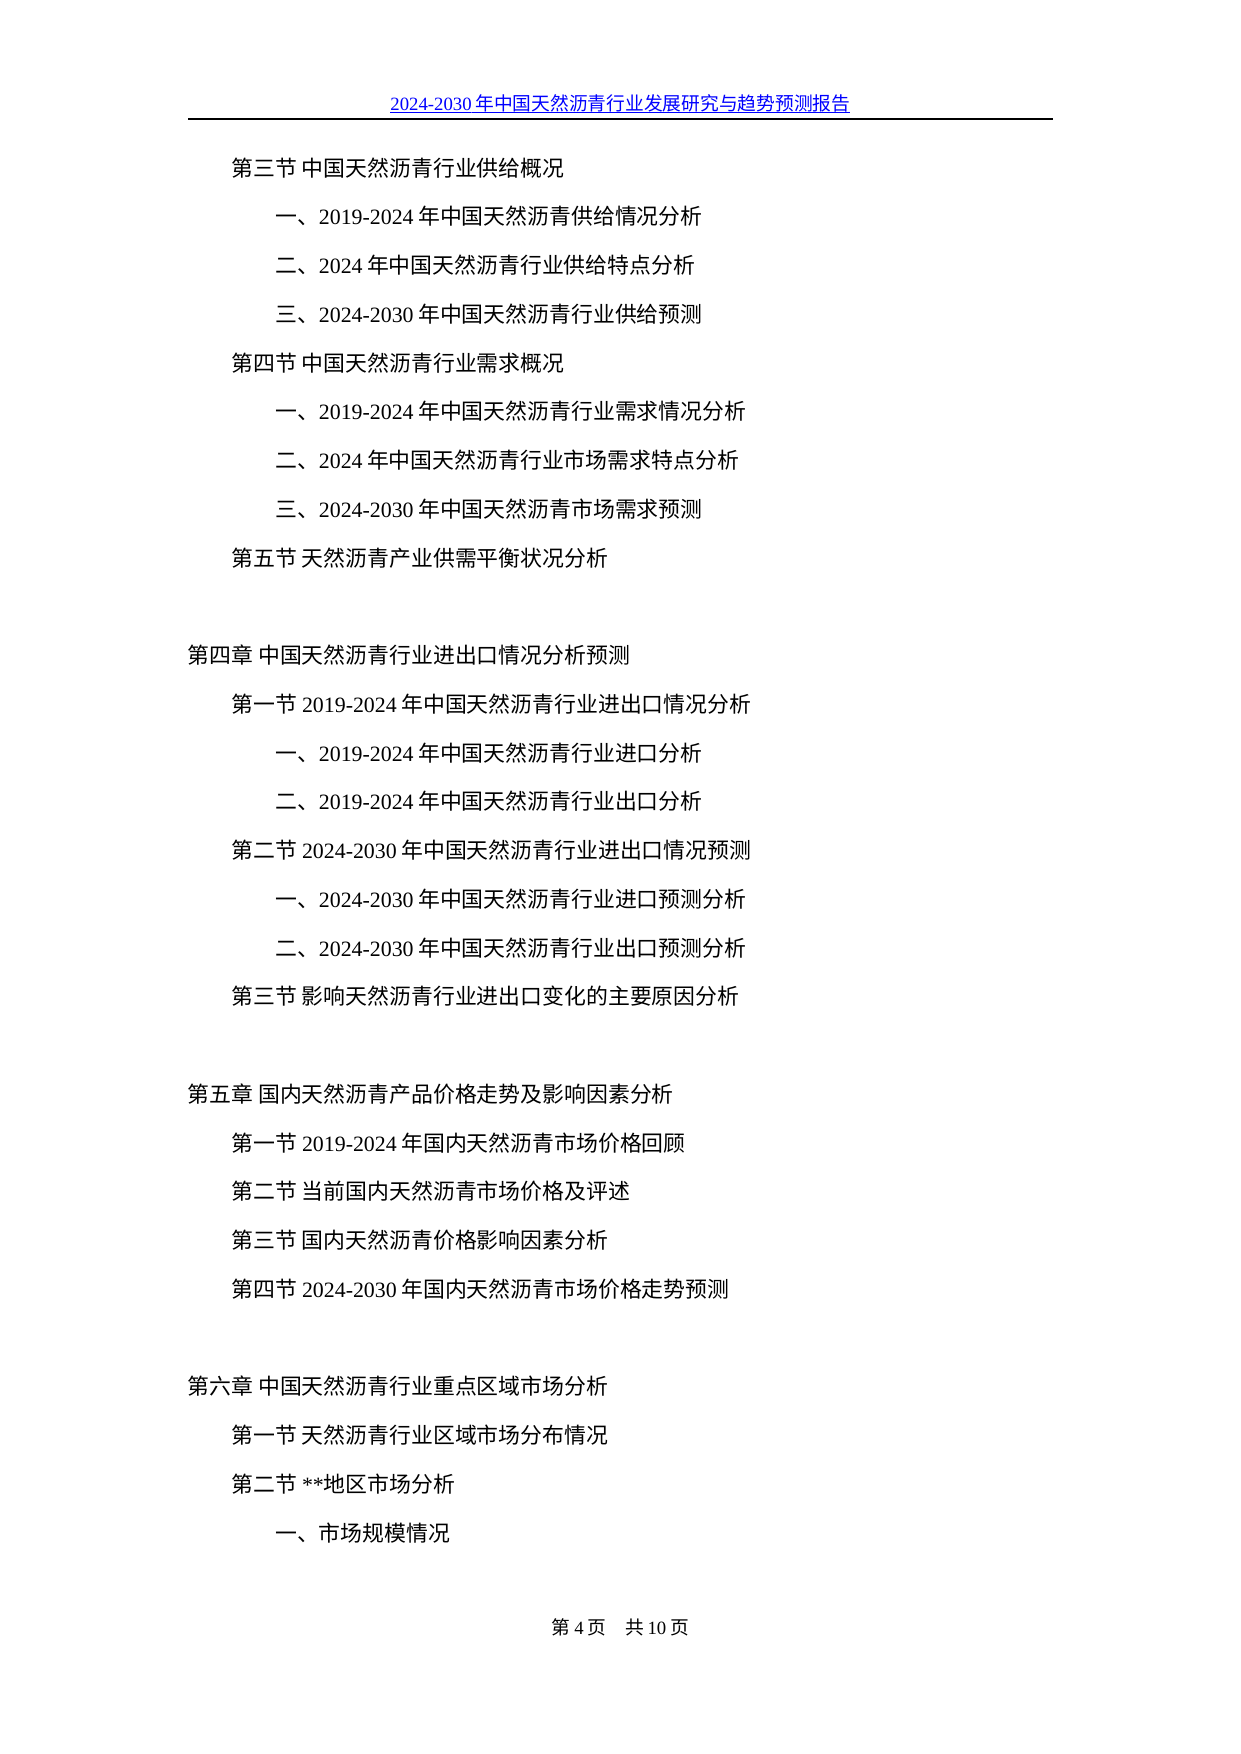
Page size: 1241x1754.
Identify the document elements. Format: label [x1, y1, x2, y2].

text [187, 150, 1053, 1548]
